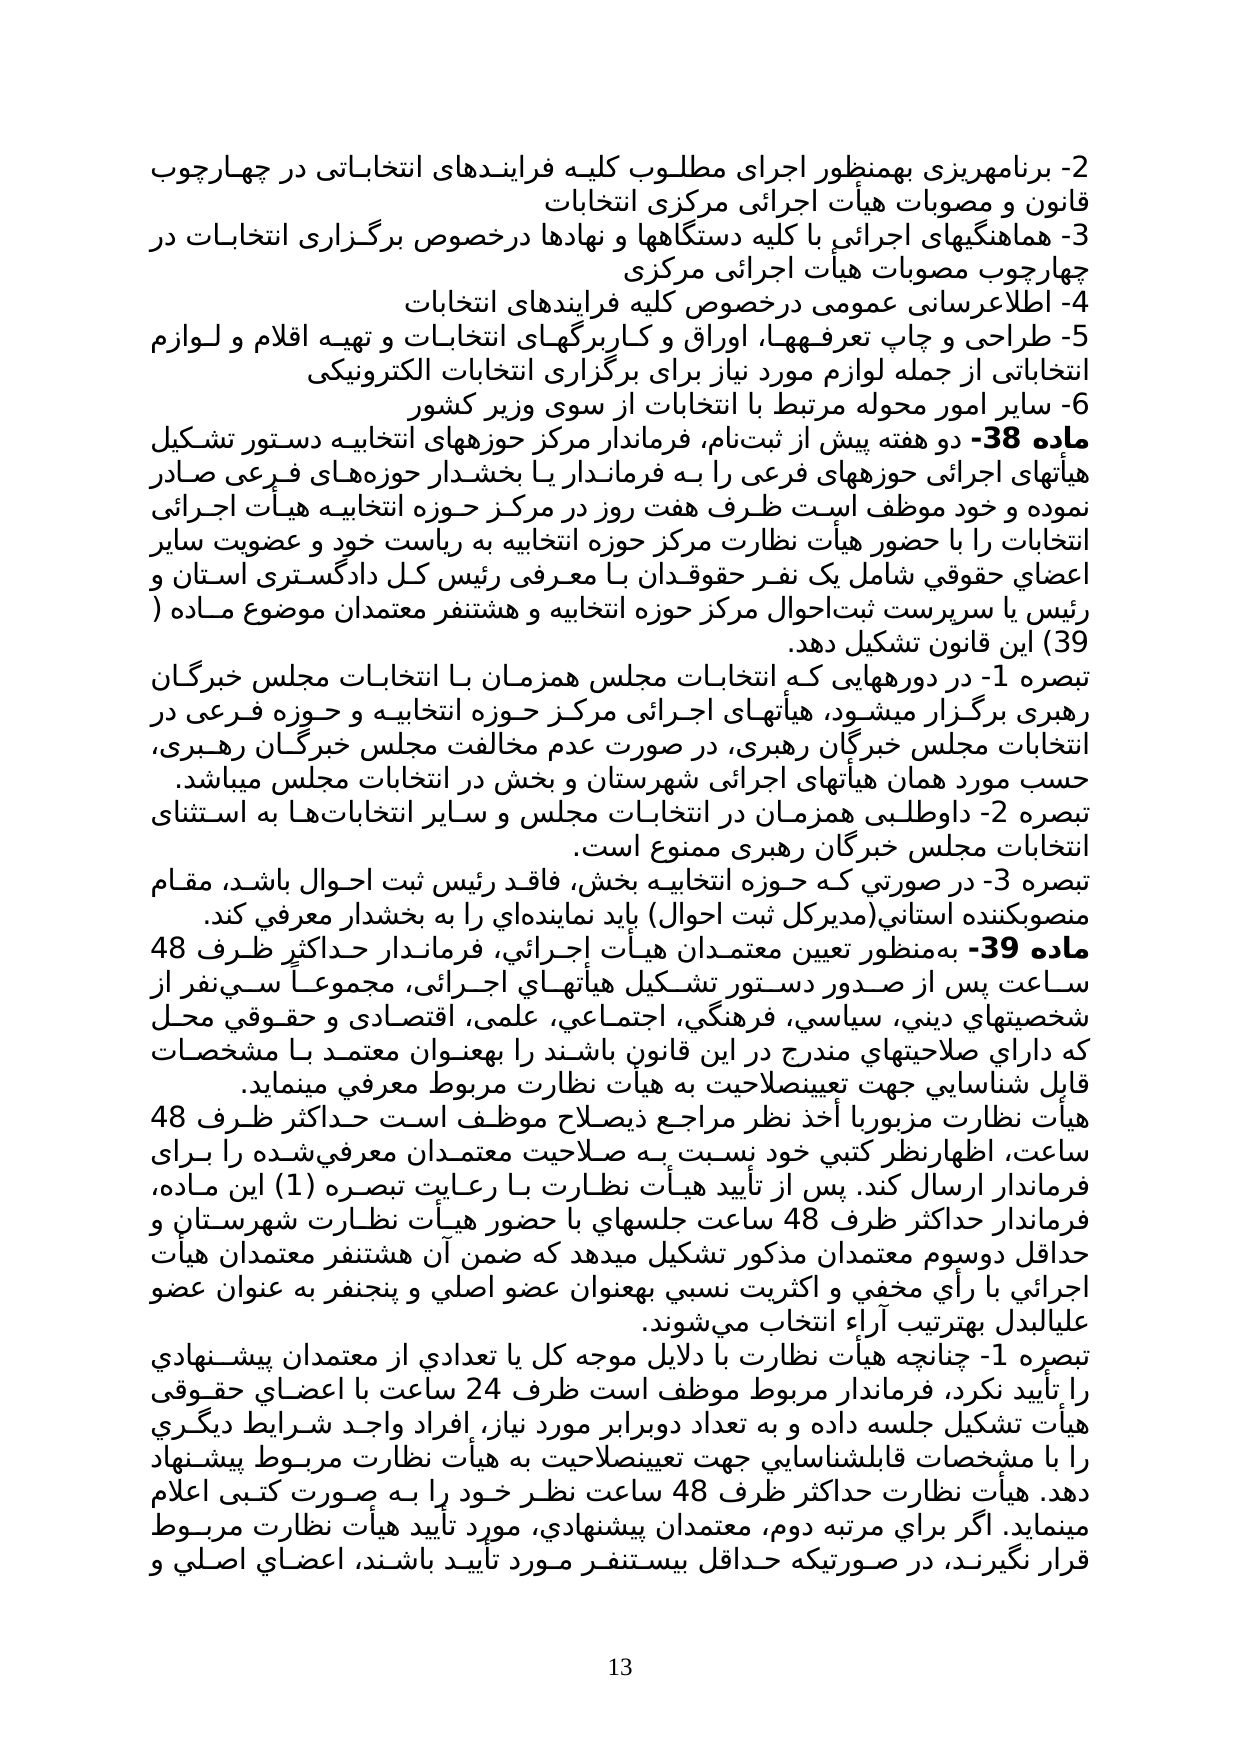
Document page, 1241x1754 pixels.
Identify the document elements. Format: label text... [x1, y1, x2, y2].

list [150, 1338, 1090, 1576]
list ماده 39- به‌منظور تعيين معتمدان هيأت اجرائي، فرماندار حداكثر ظرف 48 ساعت پس از صدور دستور تشكيل هیأتهاي اجرائی، مجموعاً سي‌نفر از شخصيت‏هاي ديني، سياسي، فرهنگي، اجتماعي، علمی، اقتصادی و حقوقي محل که داراي صلاحيت‏هاي مندرج در اين قانون باشند را به‏عنوان معتمد با مشخصات قابل شناسايي جهت تعيينصلاحيت به هيأت‏ نظارت مربوط معرفي مي‏نمايد. [150, 931, 1090, 1101]
list 4- اطلاعرسانی عمومی در‌خصوص کلیه فرایندهای انتخابات [150, 286, 1090, 320]
list 3- هماهنگیهای اجرائی با کلیه دستگاهها و نهادها در‌خصوص برگزاری انتخابات در چهارچوب مصوبات هیأت اجرائی مرکزی [150, 218, 1090, 286]
list تبصره 3- در صورتي كه حوزه انتخابيه بخش، فاقد رئیس ثبت احوال باشد، مقام منصوبكننده استاني(مدیركل ثبت احوال) بايد نماينده‌اي را به بخشدار معرفي كند. [150, 863, 1090, 931]
list ماده 38- دو هفته پيش از ثبت‌نام، فرماندار مرکز حوزههای انتخابیه دستور تشکیل هیأتهای اجرائی حوزههای فرعی را به فرماندار یا بخشدار حوزه‌های فرعی صادر نموده و خود موظف است ظرف هفت روز در مرکز حوزه انتخابیه هیأت اجرائی انتخابات را با حضور هیأت نظارت مرکز حوزه انتخابیه به ریاست خود و عضویت ساير اعضاي حقوقي شامل یک نفر حقوقدان با معرفی رئیس کل دادگستری استان و رئیس يا سرپرست ثبت‌احوال مرکز حوزه انتخابیه و هشتنفر معتمدان موضوع ماده (39) این قانون تشکیل دهد. [150, 422, 1090, 659]
list 5- طراحی و چاپ تعرفهها، اوراق و کاربرگهای انتخابات و تهیه اقلام و لوازم انتخاباتی از جمله لوازم مورد نیاز برای برگزاری انتخابات الکترونیکی [150, 320, 1090, 388]
list هيأت‏ نظارت مزبوربا أخذ نظر مراجع ذیصلاح موظف است حداکثر ظرف 48 ساعت، اظهارنظر کتبي خود نسبت ‏به صلاحيت معتمدان معرفي‌شده را برای فرماندار ارسال كند. پس از تأیید هيأت نظارت با رعايت تبصره (1) اين ماده، فرماندار حداكثر ظرف 48 ساعت جلسه‏اي با حضور هيأت نظارت شهرستان و حداقل دوسوم معتمدان مذکور تشکيل مي‏دهد که ضمن آن هشتنفر معتمدان هيأت اجرائي با رأي مخفي و اکثريت نسبي به‏عنوان عضو اصلي و پنجنفر به ‌عنوان عضو علي‏البدل به‏ترتيب آراء انتخاب مي‌شوند. [150, 1101, 1090, 1338]
list 6- سایر امور محوله مرتبط با انتخابات از سوی وزیر کشور [150, 388, 1090, 422]
list 2- برنامهریزی بهمنظور اجرای مطلوب کلیه فرایندهای انتخاباتی در چهارچوب قانون و مصوبات هیأت اجرائی مرکزی انتخابات [150, 150, 1090, 218]
list تبصره 2- داوطلبی همزمان در انتخابات مجلس و سایر انتخابات‌ها به‌ استثنای انتخابات مجلس خبرگان رهبری ممنوع است. [150, 795, 1090, 863]
list تبصره 1- در دورههایی که انتخابات مجلس همزمان با انتخابات مجلس خبرگان رهبری برگزار میشود، هیأتهای اجرائی مرکز حوزه انتخابیه و حوزه فرعی در انتخابات مجلس خبرگان رهبری، در صورت عدم مخالفت مجلس خبرگان رهبری، حسب مورد همان هیأتهای اجرائی شهرستان و بخش در انتخابات مجلس میباشد. [150, 659, 1090, 795]
